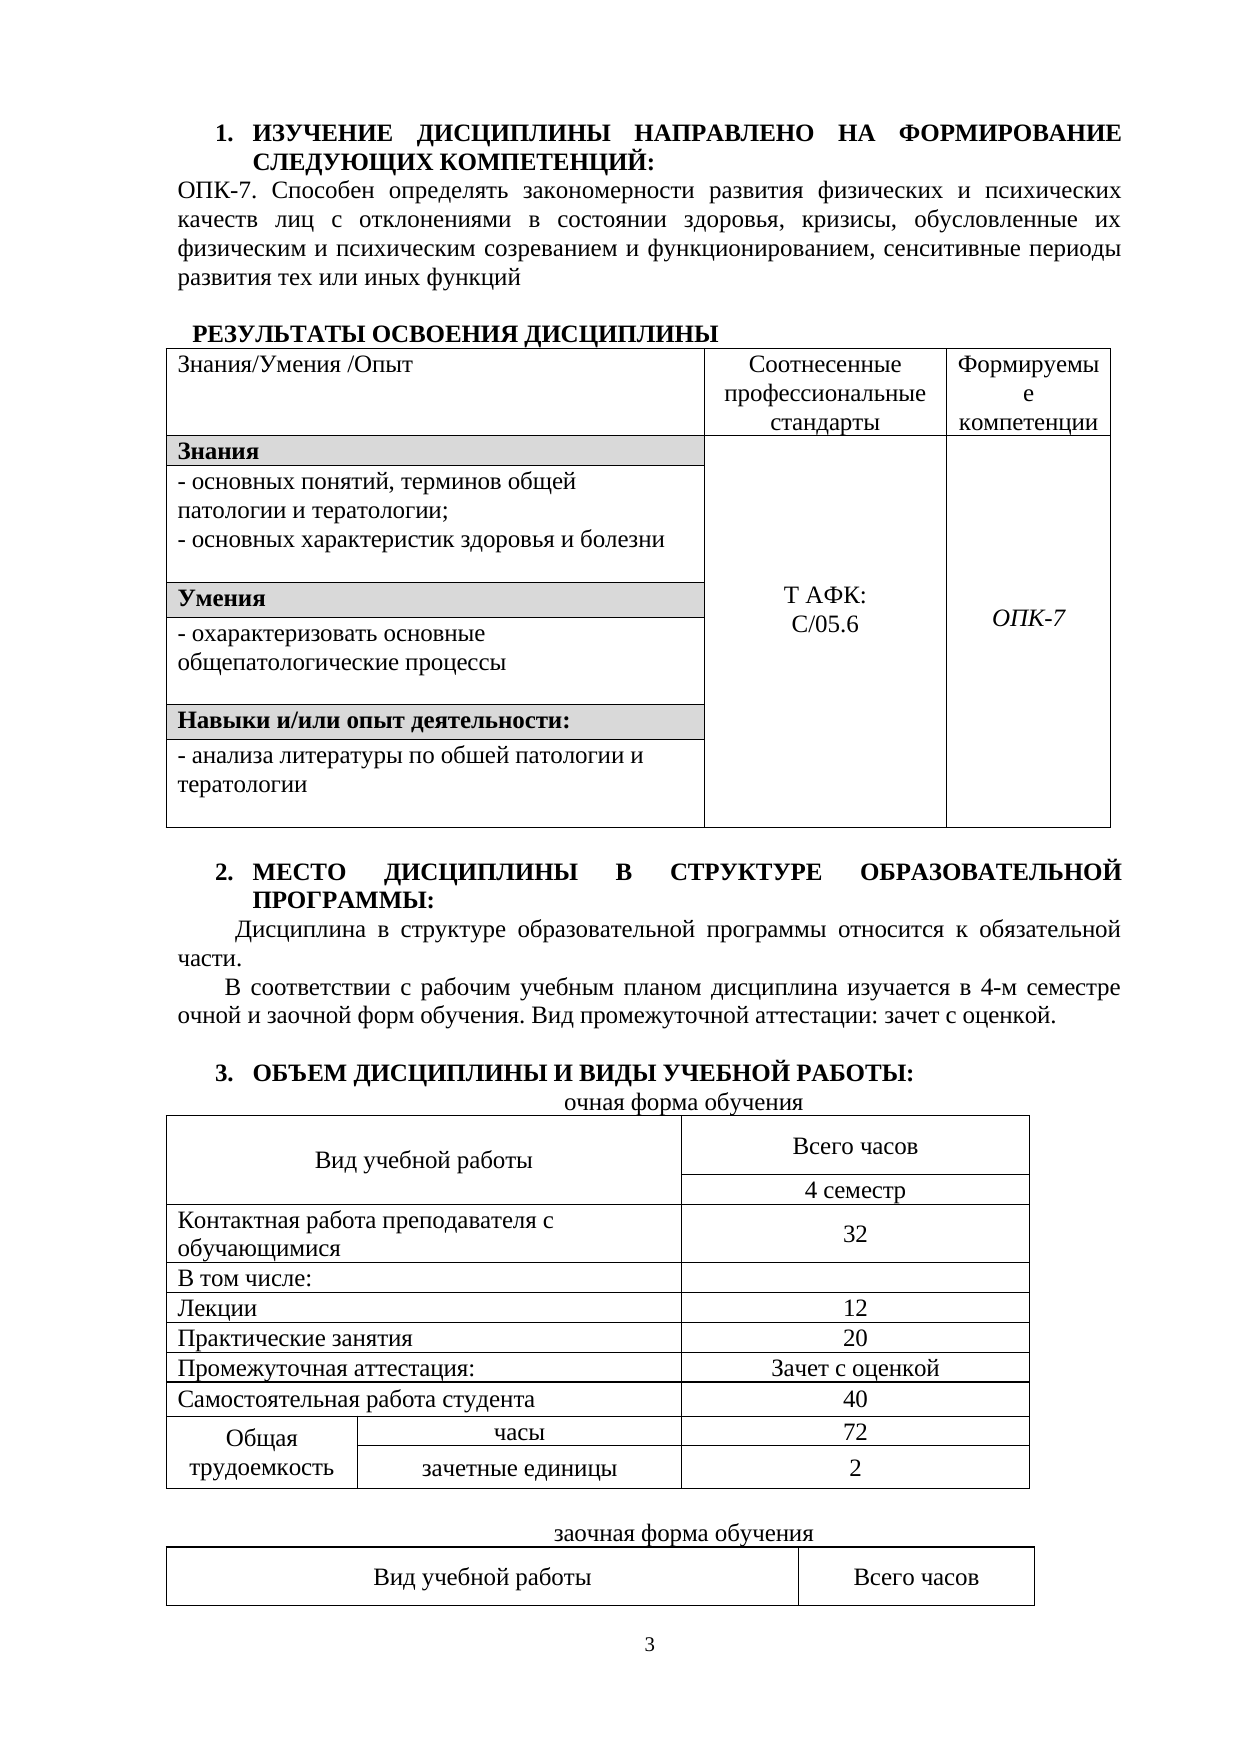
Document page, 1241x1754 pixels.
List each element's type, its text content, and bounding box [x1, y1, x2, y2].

table_header Вид учебной работы [167, 1116, 681, 1204]
text Дисциплина в структуре образовательной программы относится к обязательной части. [177, 914, 1122, 972]
table_cell - охарактеризовать основные общепатологические процессы [167, 618, 704, 704]
table_cell 40 [682, 1383, 1029, 1416]
table_cell Знания [167, 436, 704, 465]
table_cell Т АФК: С/05.6 [705, 436, 946, 827]
table_cell 12 [682, 1293, 1029, 1322]
table_cell - основных понятий, терминов общей патологии и тератологии; - основных характеристик здоровья и болезни [167, 466, 704, 582]
table_header Всего часов [799, 1548, 1034, 1605]
table_cell Практические занятия [167, 1323, 681, 1352]
list РЕЗУЛЬТАТЫ ОСВОЕНИЯ ДИСЦИПЛИНЫ [148, 319, 1122, 348]
table_cell 2 [682, 1446, 1029, 1488]
list изучениЕ дисциплины НАПРАВЛЕНО НА формирование следующих компетенций: [215, 118, 1122, 176]
list Место дисциплины в структуре Образовательной Программы: [215, 857, 1122, 914]
list Объем дисциплины и виды учебной работы: [215, 1058, 1122, 1087]
table_cell Контактная работа преподавателя с обучающимися [167, 1205, 681, 1262]
table_cell Навыки и/или опыт деятельности: [167, 705, 704, 739]
table_cell ОПК-7 [947, 436, 1110, 827]
table_cell - анализа литературы по обшей патологии и тератологии [167, 740, 704, 827]
table_cell Умения [167, 583, 704, 617]
table_cell зачетные единицы [358, 1446, 681, 1488]
table_cell В том числе: [167, 1263, 681, 1292]
text ОПК-7. Способен определять закономерности развития физических и психических качеств лиц с отклонениями в состоянии здоровья, кризисы, обусловленные их физическим и психическим созреванием и функционированием, сенситивные периоды развития тех или иных функций [177, 176, 1122, 291]
table_header Вид учебной работы [167, 1548, 798, 1605]
table_cell 4 семестр [682, 1175, 1029, 1204]
table_cell Зачет с оценкой [682, 1353, 1029, 1381]
text В соответствии с рабочим учебным планом дисциплина изучается в 4-м семестре очной и заочной форм обучения. Вид промежуточной аттестации: зачет с оценкой. [177, 972, 1122, 1029]
table_cell часы [358, 1417, 681, 1445]
table_cell Самостоятельная работа студента [167, 1383, 681, 1416]
table_cell 32 [682, 1205, 1029, 1262]
table_header Всего часов [682, 1116, 1029, 1174]
table_header Знания/Умения /Опыт [167, 349, 704, 435]
table_cell Лекции [167, 1293, 681, 1322]
table_cell 20 [682, 1323, 1029, 1352]
table_cell 72 [682, 1417, 1029, 1445]
text заочная форма обучения [182, 1518, 1120, 1546]
table_header Формируемые компетенции [947, 349, 1110, 435]
text очная форма обучения [182, 1087, 1120, 1115]
table_cell Промежуточная аттестация: [167, 1353, 681, 1381]
table_cell Общая трудоемкость [167, 1417, 357, 1488]
table_header Соотнесенные профессиональные стандарты [705, 349, 946, 435]
table_cell [682, 1263, 1029, 1292]
